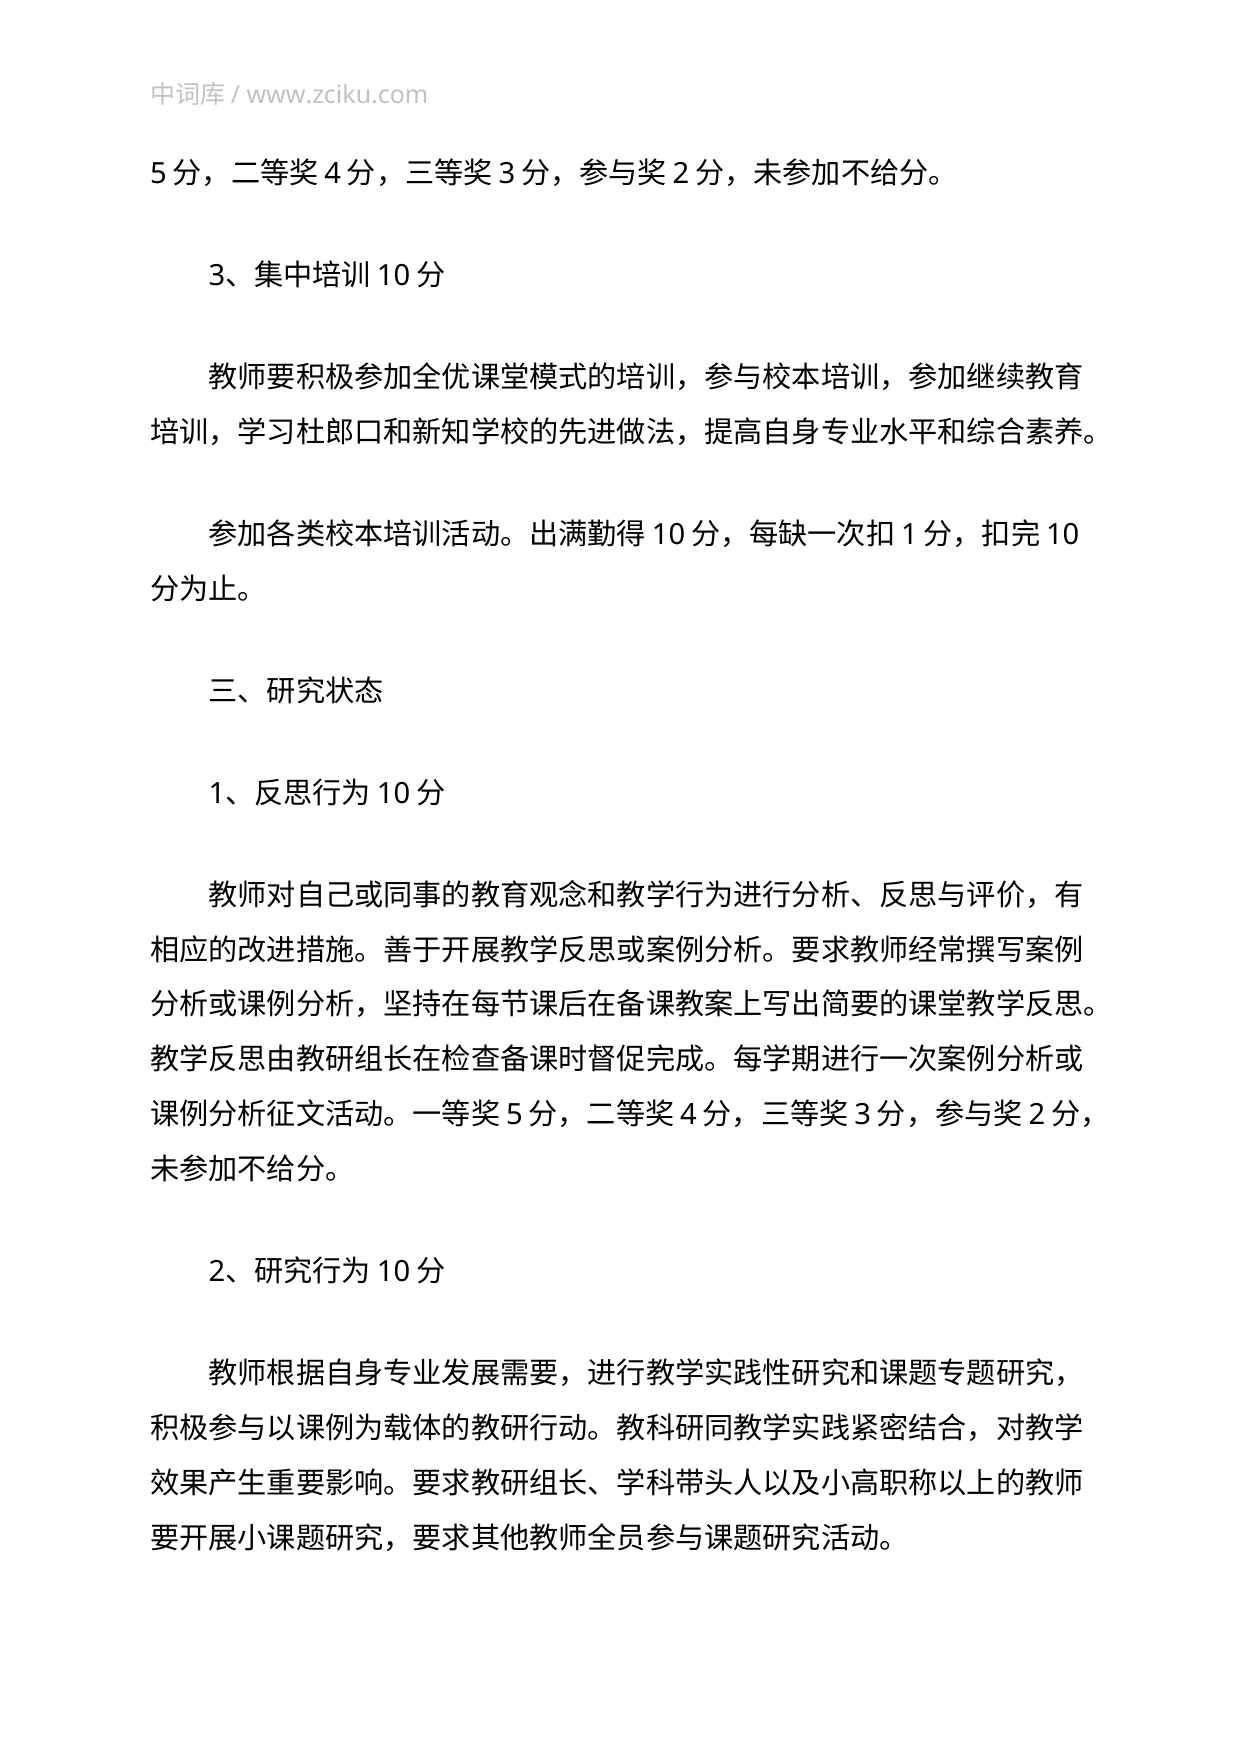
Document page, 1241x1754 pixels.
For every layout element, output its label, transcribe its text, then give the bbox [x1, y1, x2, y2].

text 教师根据自身专业发展需要，进行教学实践性研究和课题专题研究，积极参与以课例为载体的教研行动。教科研同教学实践紧密结合，对教学效果产生重要影响。要求教研组长、学科带头人以及小高职称以上的教师要开展小课题研究，要求其他教师全员参与课题研究活动。 [150, 1349, 1090, 1556]
text 3、集中培训10分 [150, 252, 1090, 294]
text 2、研究行为10分 [150, 1247, 1090, 1290]
text 三、研究状态 [150, 667, 1090, 710]
text 教师对自己或同事的教育观念和教学行为进行分析、反思与评价，有相应的改进措施。善于开展教学反思或案例分析。要求教师经常撰写案例分析或课例分析，坚持在每节课后在备课教案上写出简要的课堂教学反思。教学反思由教研组长在检查备课时督促完成。每学期进行一次案例分析或课例分析征文活动。一等奖5分，二等奖4分，三等奖3分，参与奖2分，未参加不给分。 [150, 871, 1090, 1188]
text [150, 150, 1090, 192]
text 教师要积极参加全优课堂模式的培训，参与校本培训，参加继续教育培训，学习杜郎口和新知学校的先进做法，提高自身专业水平和综合素养。 [150, 354, 1090, 451]
text 1、反思行为10分 [150, 769, 1090, 812]
text 参加各类校本培训活动。出满勤得10分，每缺一次扣1分，扣完10分为止。 [150, 511, 1090, 608]
